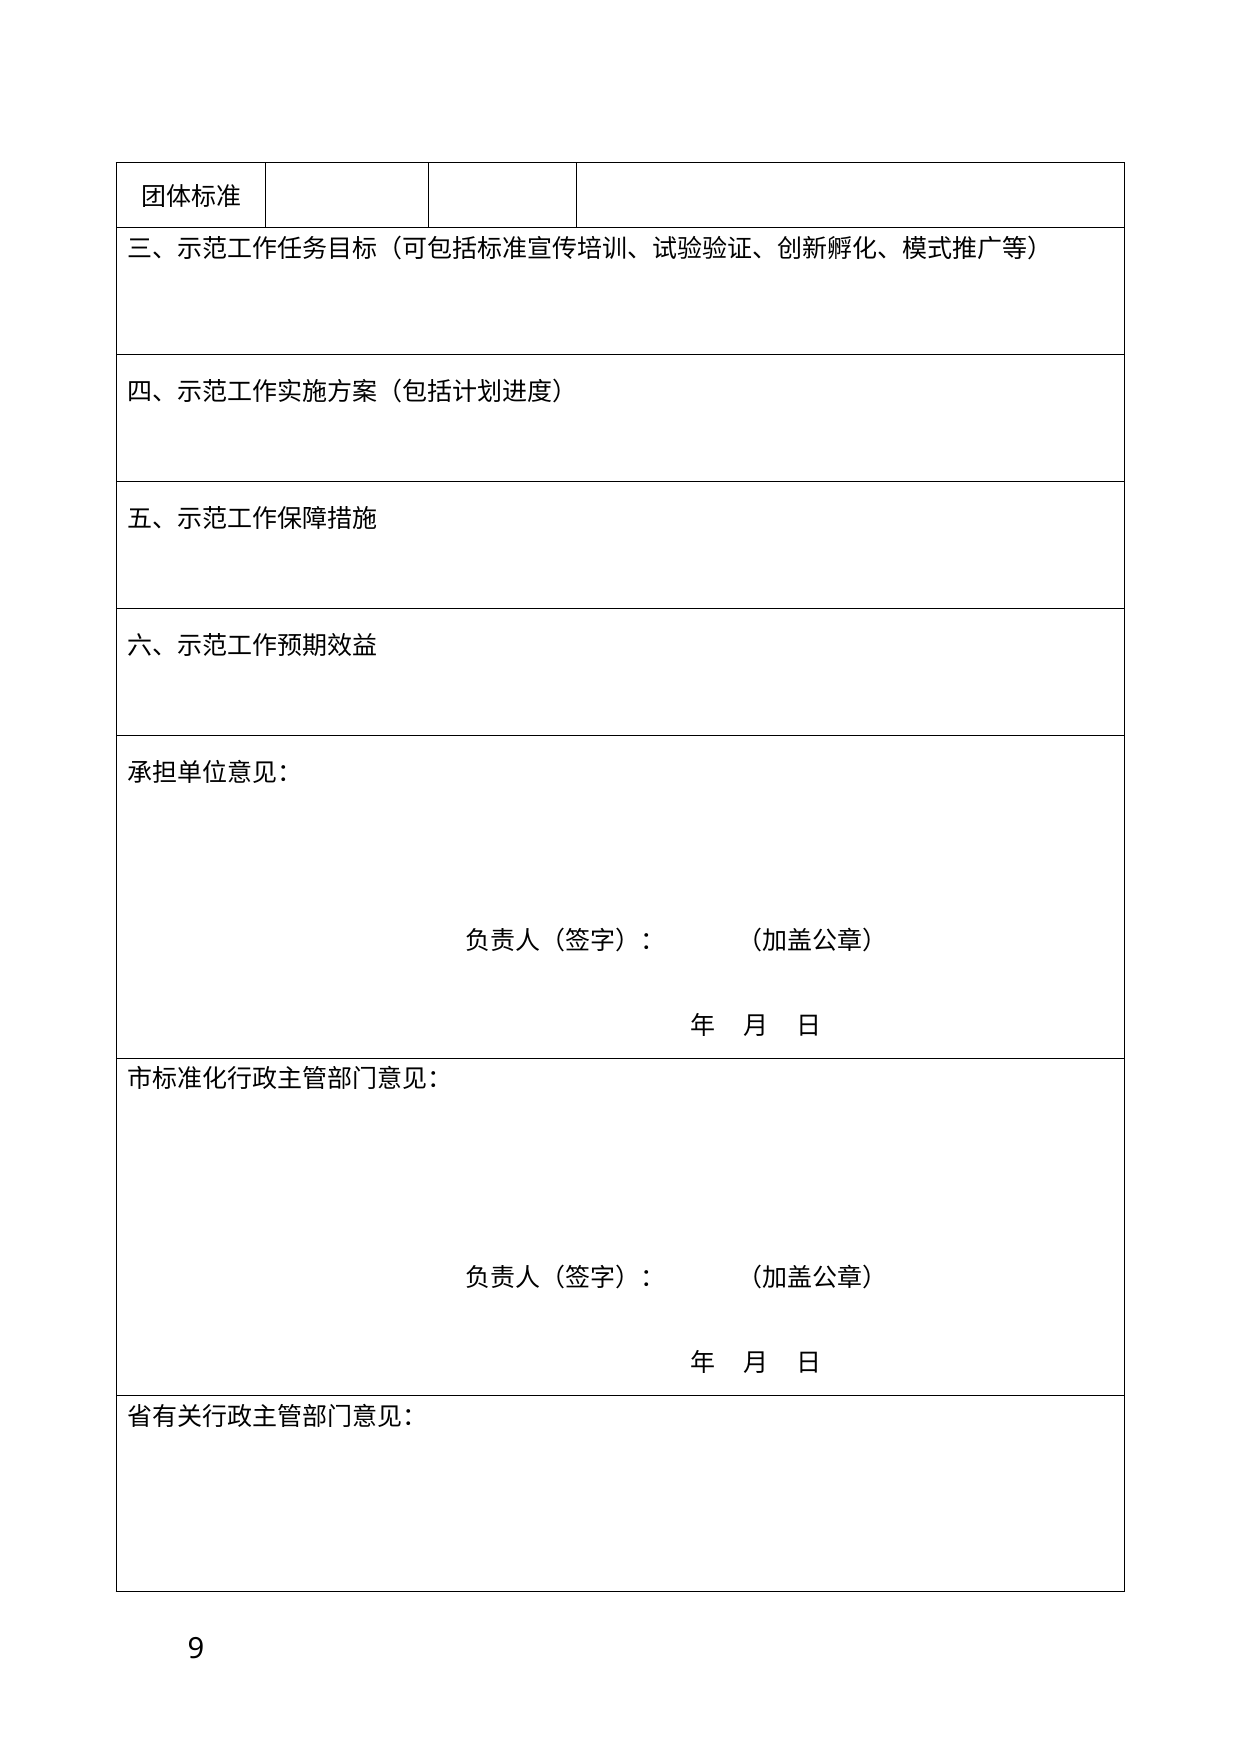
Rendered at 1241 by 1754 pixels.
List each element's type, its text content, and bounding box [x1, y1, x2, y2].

table_cell 三、示范工作任务目标（可包括标准宣传培训、试验验证、创新孵化、模式推广等） [117, 228, 1124, 354]
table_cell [117, 1396, 1124, 1591]
table_cell 六、示范工作预期效益 [117, 609, 1124, 735]
table_cell 承担单位意见： 负责人（签字）： （加盖公章） 年 月 日 [117, 736, 1124, 1058]
table_cell 四、示范工作实施方案（包括计划进度） [117, 355, 1124, 481]
table_cell 五、示范工作保障措施 [117, 482, 1124, 608]
table_cell [429, 163, 576, 227]
table_cell [577, 163, 1124, 227]
table_cell 市标准化行政主管部门意见： 负责人（签字）： （加盖公章） 年 月 日 [117, 1059, 1124, 1395]
table_cell [266, 163, 428, 227]
table_cell 团体标准 [117, 163, 265, 227]
